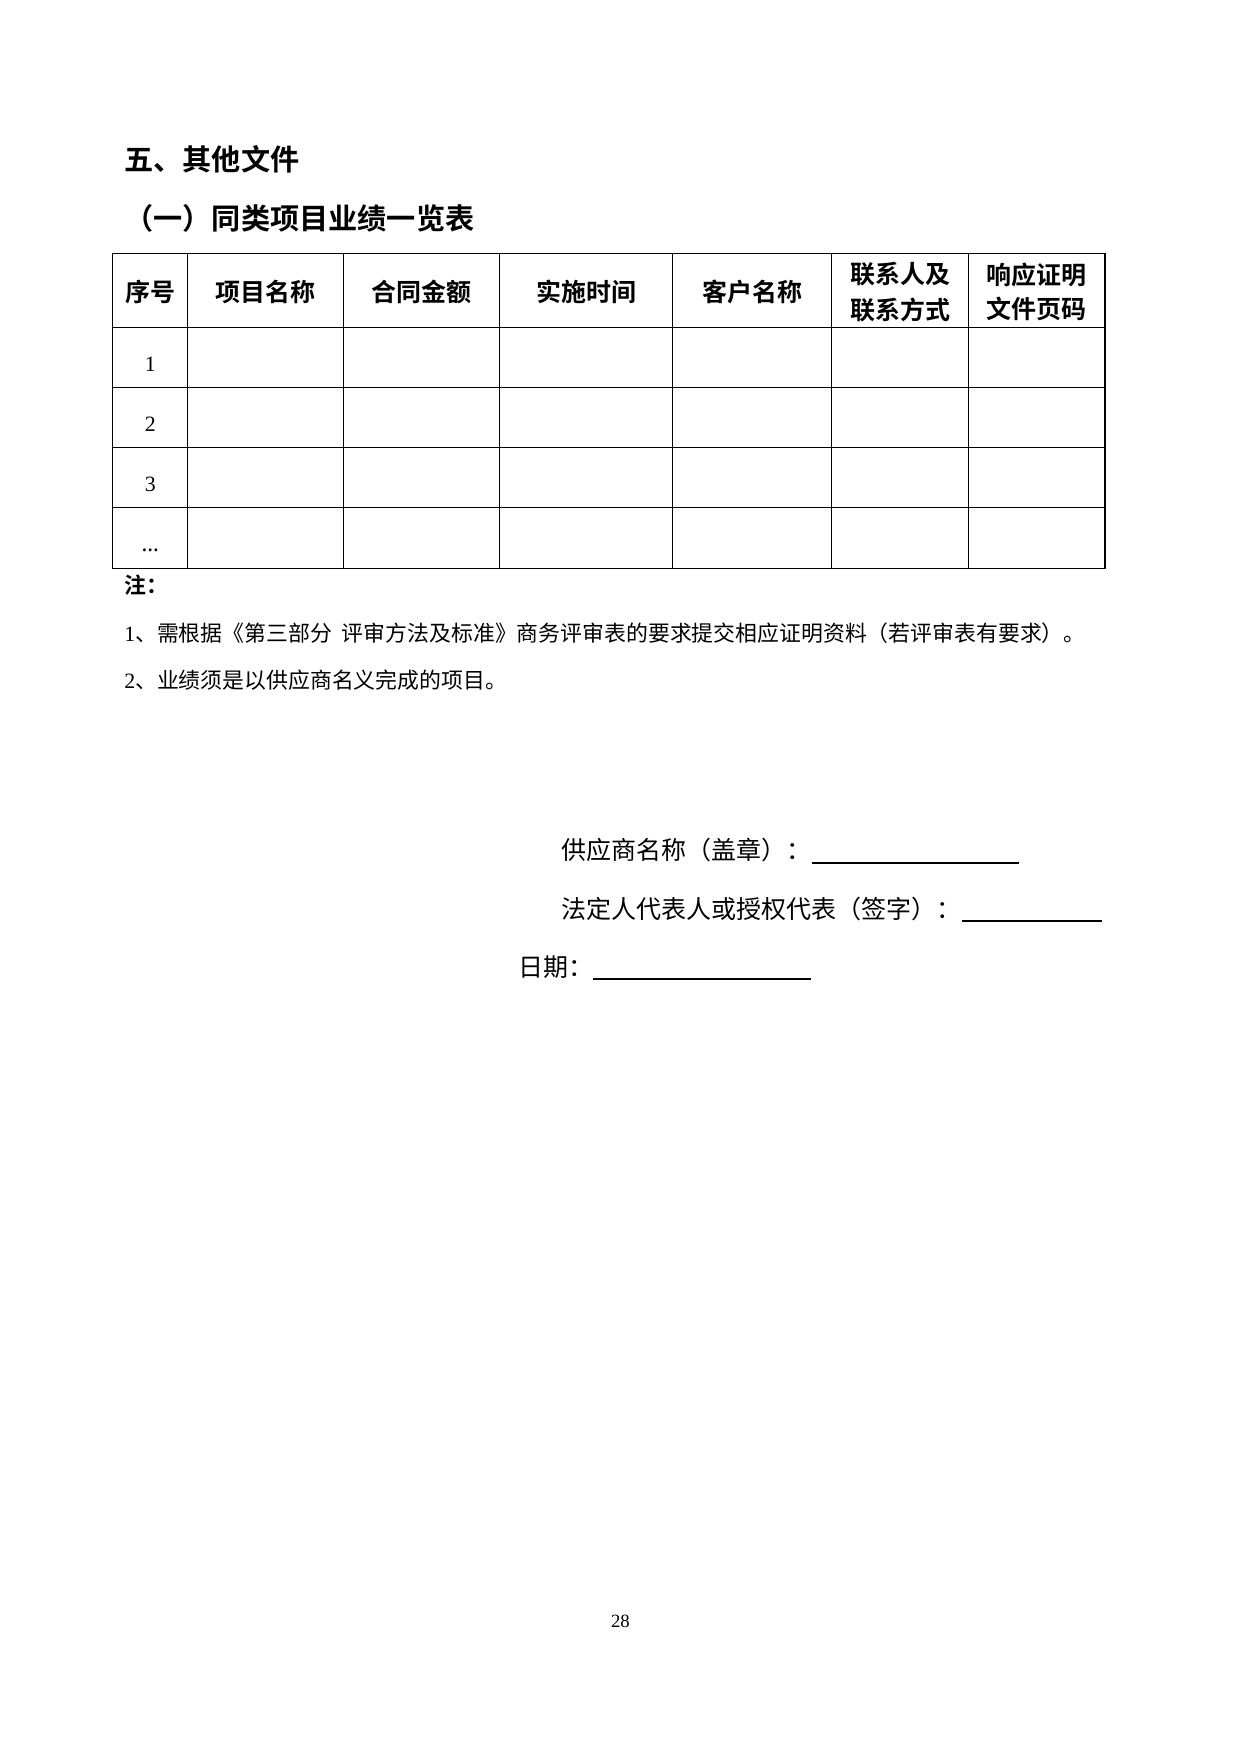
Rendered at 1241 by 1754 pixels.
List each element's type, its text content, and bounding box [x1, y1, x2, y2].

table_cell 2 [113, 388, 187, 447]
table_cell [344, 388, 499, 447]
table_cell [673, 388, 831, 447]
table_cell [188, 388, 343, 447]
table_cell [832, 508, 968, 567]
text 1、需根据《第三部分 评审方法及标准》商务评审表的要求提交相应证明资料（若评审表有要求）。 [124, 616, 1116, 648]
table_cell [188, 448, 343, 507]
table_cell 3 [113, 448, 187, 507]
table_header 客户名称 [673, 254, 831, 327]
table_cell [344, 508, 499, 567]
table_cell [344, 448, 499, 507]
table_cell [673, 448, 831, 507]
table_cell … [113, 508, 187, 567]
table_cell [673, 508, 831, 567]
table_cell [344, 328, 499, 387]
text 2、业绩须是以供应商名义完成的项目。 [124, 663, 1116, 695]
table_header 响应证明文件页码 [969, 254, 1104, 327]
table_cell [500, 508, 672, 567]
table_cell [969, 328, 1104, 387]
text 注： [124, 568, 1116, 600]
table_header 实施时间 [500, 254, 672, 327]
table_cell [673, 328, 831, 387]
table_cell [832, 328, 968, 387]
text 供应商名称（盖章）： [154, 813, 1116, 871]
text 法定人代表人或授权代表（签字）： [154, 871, 1116, 930]
table_cell [969, 448, 1104, 507]
subtitle 其他文件 [124, 124, 1116, 182]
table_header 合同金额 [344, 254, 499, 327]
table_cell [500, 388, 672, 447]
table_cell [188, 328, 343, 387]
text 日期： [124, 930, 1116, 988]
table_header 序号 [113, 254, 187, 327]
table_cell [188, 508, 343, 567]
table_cell [969, 508, 1104, 567]
table_cell [832, 388, 968, 447]
table_cell [832, 448, 968, 507]
table_cell [500, 328, 672, 387]
table_cell [969, 388, 1104, 447]
table_cell 1 [113, 328, 187, 387]
subtitle 同类项目业绩一览表 [124, 182, 1116, 241]
table_cell [500, 448, 672, 507]
table_header 联系人及联系方式 [832, 254, 968, 327]
table_header 项目名称 [188, 254, 343, 327]
